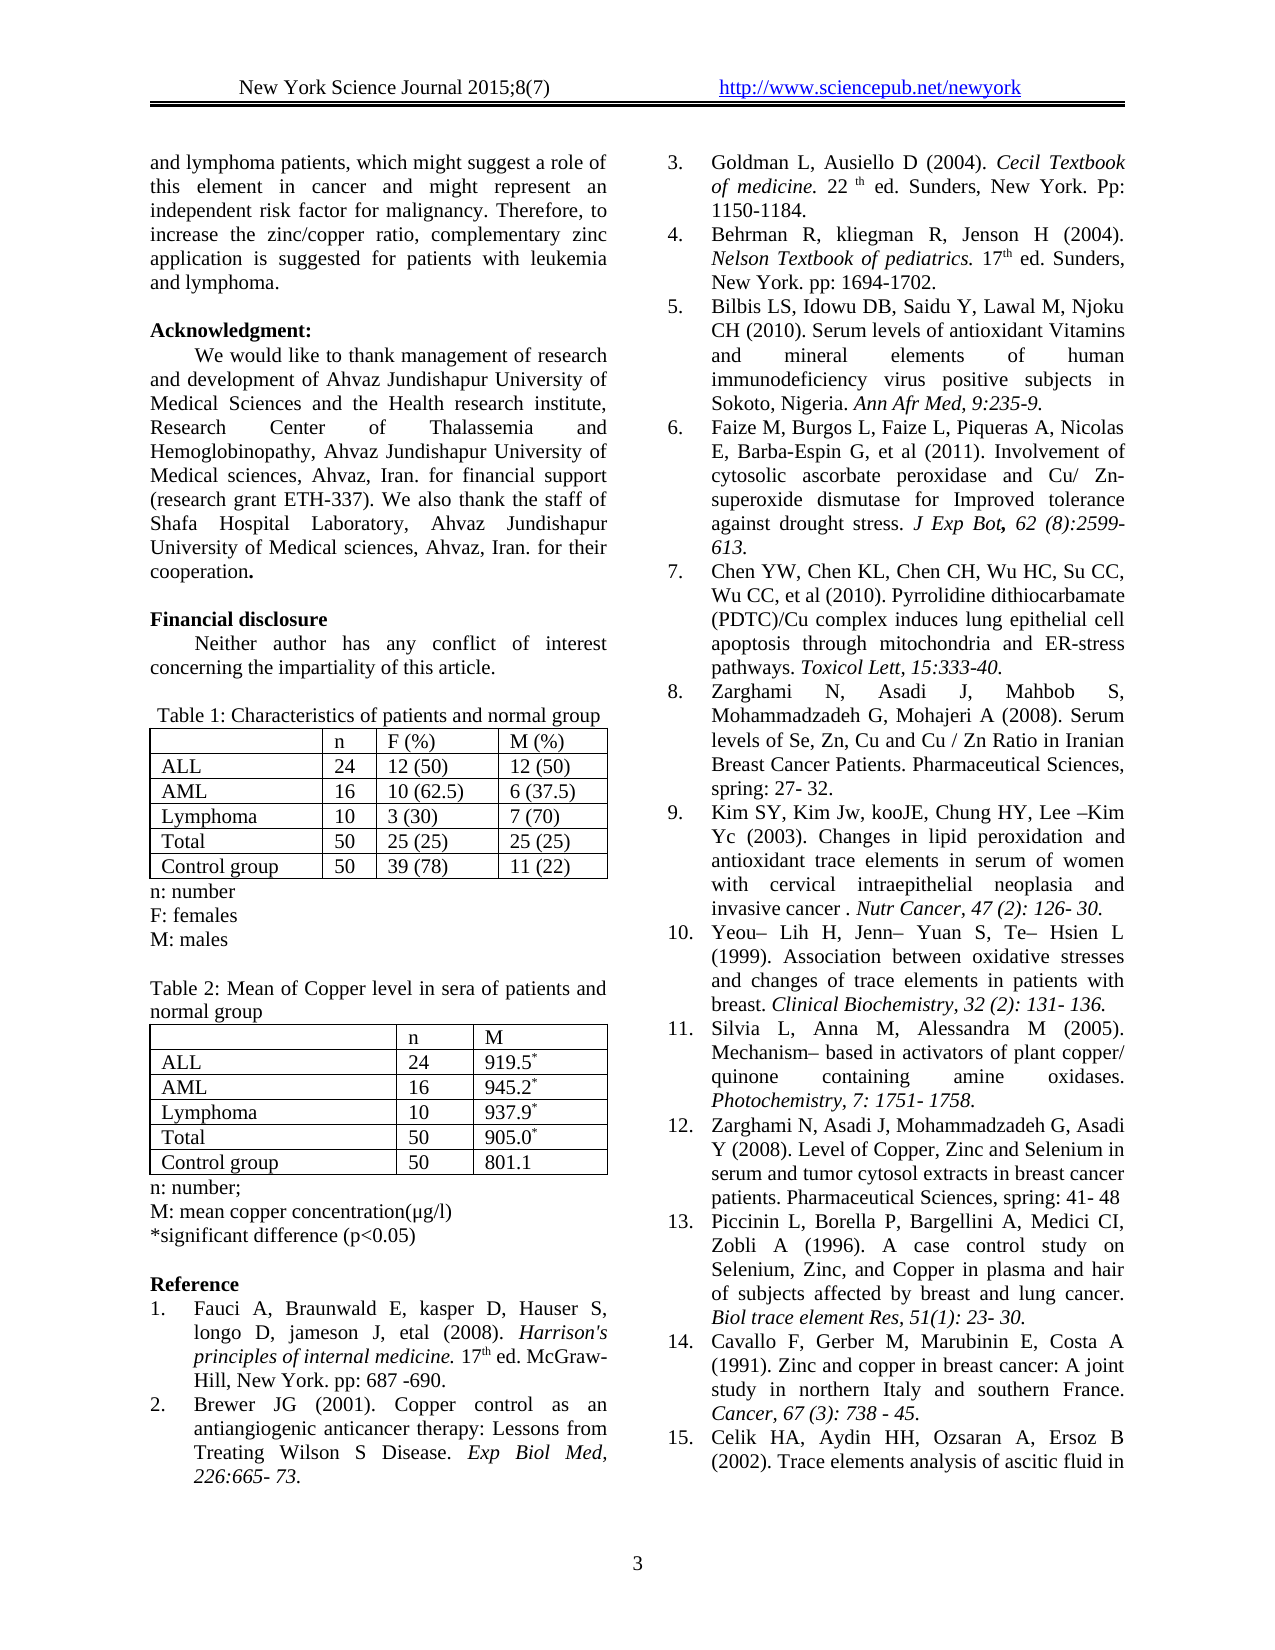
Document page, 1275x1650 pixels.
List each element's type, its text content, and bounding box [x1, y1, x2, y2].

list *significant difference (p<0.05) [150, 1223, 607, 1247]
table_cell 50 [323, 854, 376, 878]
table_cell 945.2* [474, 1075, 607, 1099]
text Financial disclosure [150, 607, 607, 631]
list Brewer JG (2001). Copper control as an antiangiogenic anticancer therapy: Lessons from Treating Wilson S Disease. Exp Biol Med, 226:665- 73. [150, 1392, 607, 1488]
table_cell 3 (30) [377, 804, 498, 828]
list Behrman R, kliegman R, Jenson H (2004). Nelson Textbook of pediatrics. 17th ed. Sunders, New York. pp: 1694-1702. [667, 222, 1125, 294]
table_header M (%) [499, 729, 607, 753]
table_cell 919.5* [474, 1050, 607, 1074]
text n: number [150, 879, 607, 903]
table_header [151, 1025, 396, 1049]
text M: mean copper concentration(μg/l) [150, 1199, 607, 1223]
table_cell 905.0* [474, 1125, 607, 1149]
list Faize M, Burgos L, Faize L, Piqueras A, Nicolas E, Barba-Espin G, et al (2011). Involvement of cytosolic ascorbate peroxidase and Cu/ Zn- superoxide dismutase for Improved tolerance against drought stress. J Exp Bot, 62 (8):2599- 613. [667, 415, 1125, 559]
list Piccinin L, Borella P, Bargellini A, Medici CI, Zobli A (1996). A case control study on Selenium, Zinc, and Copper in plasma and hair of subjects affected by breast and lung cancer. Biol trace element Res, 51(1): 23- 30. [667, 1209, 1125, 1329]
table_header n [323, 729, 376, 753]
list Silvia L, Anna M, Alessandra M (2005). Mechanism– based in activators of plant copper/ quinone containing amine oxidases. Photochemistry, 7: 1751- 1758. [667, 1016, 1125, 1112]
table_cell ALL [151, 1050, 396, 1074]
table_cell 10 (62.5) [377, 779, 498, 803]
table_cell 25 (25) [377, 829, 498, 853]
table_cell 50 [397, 1150, 473, 1174]
table_cell 937.9* [474, 1100, 607, 1124]
text We would like to thank management of research and development of Ahvaz Jundishapur University of Medical Sciences and the Health research institute, Research Center of Thalassemia and Hemoglobinopathy, Ahvaz Jundishapur University of Medical sciences, Ahvaz, Iran. for financial support (research grant ETH-337). We also thank the staff of Shafa Hospital Laboratory, Ahvaz Jundishapur University of Medical sciences, Ahvaz, Iran. for their cooperation. [150, 342, 607, 583]
table_cell Lymphoma [151, 804, 322, 828]
table_cell 16 [397, 1075, 473, 1099]
table_cell 7 (70) [499, 804, 607, 828]
list Bilbis LS, Idowu DB, Saidu Y, Lawal M, Njoku CH (2010). Serum levels of antioxidant Vitamins and mineral elements of human immunodeficiency virus positive subjects in Sokoto, Nigeria. Ann Afr Med, 9:235-9. [667, 294, 1125, 415]
table_cell 12 (50) [499, 754, 607, 778]
list Cavallo F, Gerber M, Marubinin E, Costa A (1991). Zinc and copper in breast cancer: A joint study in northern Italy and southern France. Cancer, 67 (3): 738 - 45. [667, 1329, 1125, 1425]
table_cell Control group [151, 1150, 396, 1174]
list Goldman L, Ausiello D (2004). Cecil Textbook of medicine. 22 th ed. Sunders, New York. Pp: 1150-1184. [667, 150, 1125, 222]
table_cell 10 [323, 804, 376, 828]
table_cell 10 [397, 1100, 473, 1124]
table_cell 6 (37.5) [499, 779, 607, 803]
table_cell 50 [323, 829, 376, 853]
text Table 1: Characteristics of patients and normal group [150, 703, 607, 727]
text n: number; [150, 1175, 607, 1199]
text Neither author has any conflict of interest concerning the impartiality of this article. [150, 631, 607, 679]
table_cell AML [151, 1075, 396, 1099]
table_cell Total [151, 1125, 396, 1149]
text Table 2: Mean of Copper level in sera of patients and normal group [150, 975, 607, 1023]
table_header n [397, 1025, 473, 1049]
table_cell 11 (22) [499, 854, 607, 878]
text Reference [150, 1271, 607, 1296]
list Chen YW, Chen KL, Chen CH, Wu HC, Su CC, Wu CC, et al (2010). Pyrrolidine dithiocarbamate (PDTC)/Cu complex induces lung epithelial cell apoptosis through mitochondria and ER-stress pathways. Toxicol Lett, 15:333-40. [667, 559, 1125, 679]
text M: males [150, 927, 607, 951]
table_cell 801.1 [474, 1150, 607, 1174]
table_cell AML [151, 779, 322, 803]
list Zarghami N, Asadi J, Mohammadzadeh G, Asadi Y (2008). Level of Copper, Zinc and Selenium in serum and tumor cytosol extracts in breast cancer patients. Pharmaceutical Sciences, spring: 41- 48 [667, 1112, 1125, 1209]
text Acknowledgment: [150, 318, 607, 342]
table_cell Total [151, 829, 322, 853]
list Kim SY, Kim Jw, kooJE, Chung HY, Lee –Kim Yc (2003). Changes in lipid peroxidation and antioxidant trace elements in serum of women with cervical intraepithelial neoplasia and invasive cancer . Nutr Cancer, 47 (2): 126- 30. [667, 800, 1125, 920]
text F: females [150, 903, 607, 927]
table_header M [474, 1025, 607, 1049]
table_cell ALL [151, 754, 322, 778]
table_cell 39 (78) [377, 854, 498, 878]
table_header F (%) [377, 729, 498, 753]
list Fauci A, Braunwald E, kasper D, Hauser S, longo D, jameson J, etal (2008). Harrison's principles of internal medicine. 17th ed. McGraw- Hill, New York. pp: 687 -690. [150, 1296, 607, 1392]
table_cell 24 [397, 1050, 473, 1074]
table_cell 50 [397, 1125, 473, 1149]
table_cell Control group [151, 854, 322, 878]
table_header [151, 729, 322, 753]
table_cell 24 [323, 754, 376, 778]
table_cell Lymphoma [151, 1100, 396, 1124]
table_cell 25 (25) [499, 829, 607, 853]
list Yeou– Lih H, Jenn– Yuan S, Te– Hsien L (1999). Association between oxidative stresses and changes of trace elements in patients with breast. Clinical Biochemistry, 32 (2): 131- 136. [667, 920, 1125, 1016]
table_cell 12 (50) [377, 754, 498, 778]
table_cell 16 [323, 779, 376, 803]
list Zarghami N, Asadi J, Mahbob S, Mohammadzadeh G, Mohajeri A (2008). Serum levels of Se, Zn, Cu and Cu / Zn Ratio in Iranian Breast Cancer Patients. Pharmaceutical Sciences, spring: 27- 32. [667, 679, 1125, 800]
